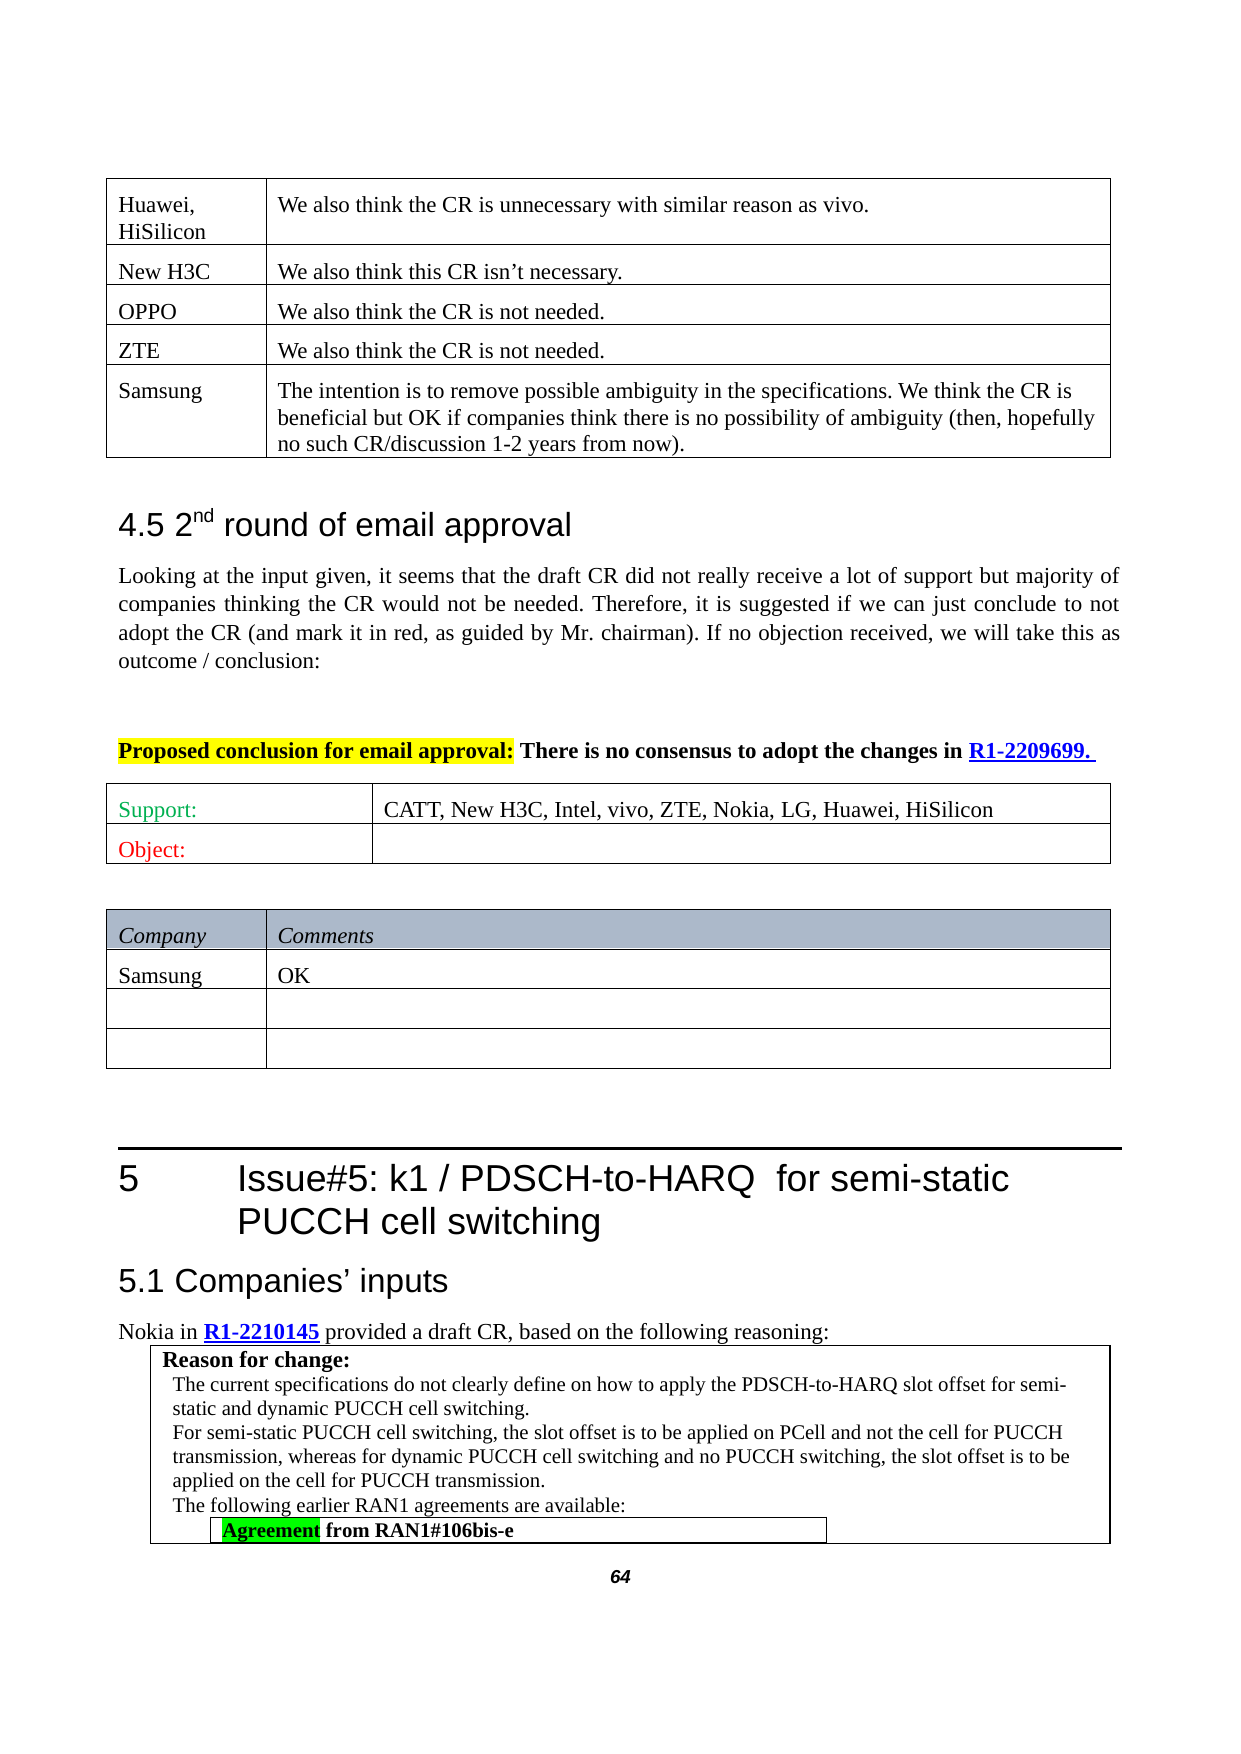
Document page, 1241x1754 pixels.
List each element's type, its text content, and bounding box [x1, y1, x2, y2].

table_cell We also think the CR is unnecessary with similar reason as vivo. [267, 179, 1110, 244]
table_cell [373, 824, 1110, 862]
text Looking at the input given, it seems that the draft CR did not really receive a lot of support but majority of companies thinking the CR would not be needed. Therefore, it is suggested if we can just conclude to not adopt the CR (and mark it in red, as guided by Mr. chairman). If no objection received, we will take this as outcome / conclusion: [118, 562, 1122, 674]
table_cell [267, 1029, 1110, 1068]
table_cell Samsung [107, 365, 266, 457]
table_cell We also think this CR isn’t necessary. [267, 245, 1110, 284]
subtitle Issue#5: k1 / PDSCH-to-HARQ for semi-static PUCCH cell switching [118, 1150, 1122, 1242]
list 2nd round of email approval [118, 505, 1122, 543]
table_cell [267, 989, 1110, 1028]
table_cell ZTE [107, 325, 266, 364]
table_cell We also think the CR is not needed. [267, 285, 1110, 324]
table_cell Object: [107, 824, 372, 862]
table_header Company [107, 910, 266, 948]
table_cell Huawei, HiSilicon [107, 179, 266, 244]
table_cell We also think the CR is not needed. [267, 325, 1110, 364]
table_header Support: [107, 784, 372, 822]
table_cell OK [267, 950, 1110, 988]
table_cell New H3C [107, 245, 266, 284]
table_header Comments [267, 910, 1110, 948]
text Nokia in R1-2210145 provided a draft CR, based on the following reasoning: [118, 1318, 1122, 1345]
text Proposed conclusion for email approval: There is no consensus to adopt the changes in R1-2209699. [118, 737, 1122, 764]
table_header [151, 1346, 1109, 1543]
table_cell OPPO [107, 285, 266, 324]
table_cell The intention is to remove possible ambiguity in the specifications. We think the CR is beneficial but OK if companies think there is no possibility of ambiguity (then, hopefully no such CR/discussion 1-2 years from now). [267, 365, 1110, 457]
table_header CATT, New H3C, Intel, vivo, ZTE, Nokia, LG, Huawei, HiSilicon [373, 784, 1110, 822]
list Companies’ inputs [118, 1261, 1122, 1300]
table_cell [107, 1029, 266, 1068]
table_cell Samsung [107, 950, 266, 988]
table_cell [107, 989, 266, 1028]
